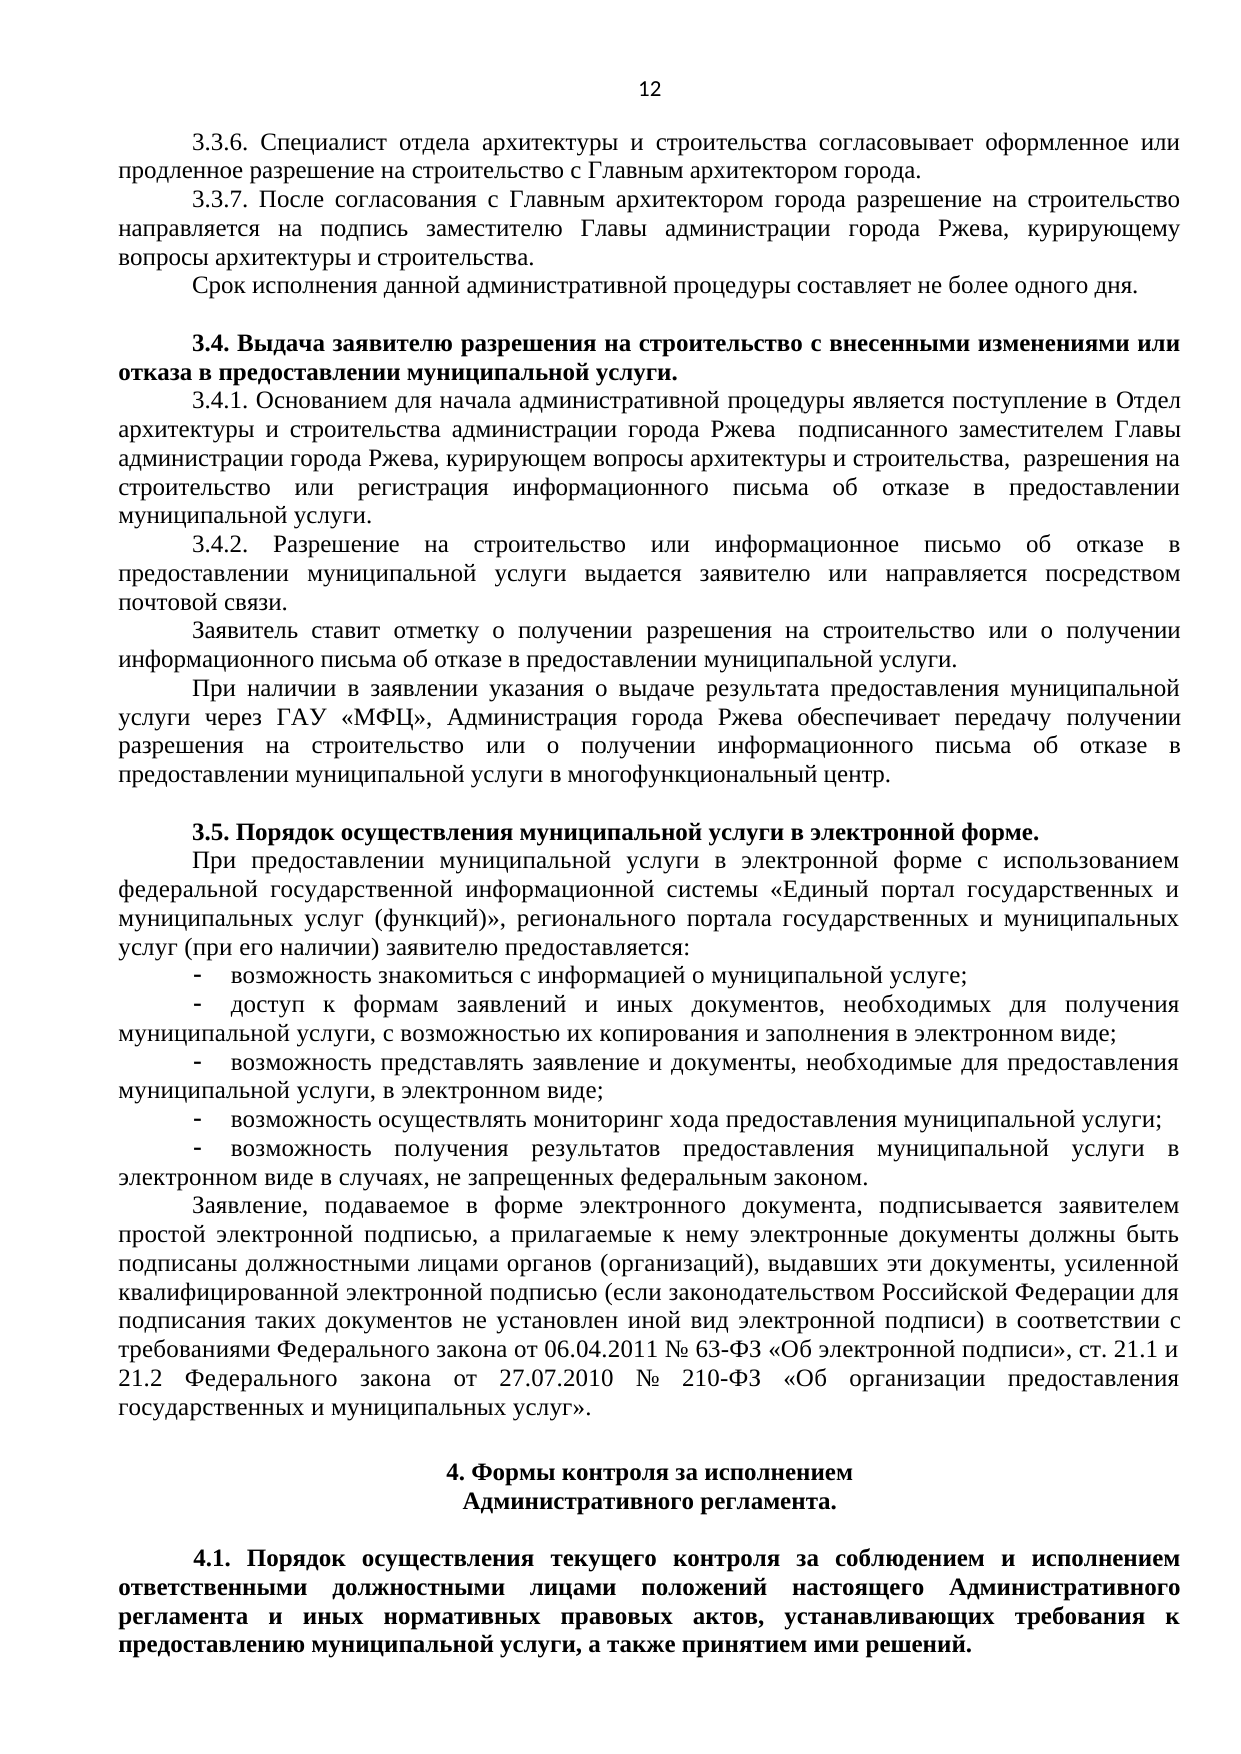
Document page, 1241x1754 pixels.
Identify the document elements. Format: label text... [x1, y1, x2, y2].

text 3.3.7. После согласования с Главным архитектором города разрешение на строительство направляется на подпись заместителю Главы администрации города Ржева, курирующему вопросы архитектуры и строительства. [118, 184, 1181, 270]
list возможность знакомиться с информацией о муниципальной услуге; [118, 960, 1181, 989]
text 3.5. Порядок осуществления муниципальной услуги в электронной форме. [118, 817, 1181, 845]
text 3.4.1. Основанием для начала административной процедуры является поступление в Отдел архитектуры и строительства администрации города Ржева подписанного заместителем Главы администрации города Ржева, курирующем вопросы архитектуры и строительства, разрешения на строительство или регистрация информационного письма об отказе в предоставлении муниципальной услуги. [118, 385, 1181, 529]
text Срок исполнения данной административной процедуры составляет не более одного дня. [118, 270, 1181, 299]
text Заявление, подаваемое в форме электронного документа, подписывается заявителем простой электронной подписью, а прилагаемые к нему электронные документы должны быть подписаны должностными лицами органов (организаций), выдавших эти документы, усиленной квалифицированной электронной подписью (если законодательством Российской Федерации для подписания таких документов не установлен иной вид электронной подписи) в соответствии с требованиями Федерального закона от 06.04.2011 № 63-ФЗ «Об электронной подписи», ст. 21.1 и 21.2 Федерального закона от 27.07.2010 № 210-ФЗ «Об организации предоставления государственных и муниципальных услуг». [118, 1190, 1181, 1420]
text 3.4. Выдача заявителю разрешения на строительство с внесенными изменениями или отказа в предоставлении муниципальной услуги. [118, 328, 1181, 385]
list доступ к формам заявлений и иных документов, необходимых для получения муниципальной услуги, с возможностью их копирования и заполнения в электронном виде; [118, 989, 1181, 1047]
text 4.1. Порядок осуществления текущего контроля за соблюдением и исполнением ответственными должностными лицами положений настоящего Административного регламента и иных нормативных правовых актов, устанавливающих требования к предоставлению муниципальной услуги, а также принятием ими решений. [118, 1543, 1181, 1658]
text 4. Формы контроля за исполнением Административного регламента. [118, 1457, 1181, 1514]
text Заявитель ставит отметку о получении разрешения на строительство или о получении информационного письма об отказе в предоставлении муниципальной услуги. [118, 615, 1181, 673]
text При наличии в заявлении указания о выдаче результата предоставления муниципальной услуги через ГАУ «МФЦ», Администрация города Ржева обеспечивает передачу получении разрешения на строительство или о получении информационного письма об отказе в предоставлении муниципальной услуги в многофункциональный центр. [118, 673, 1181, 788]
text 3.4.2. Разрешение на строительство или информационное письмо об отказе в предоставлении муниципальной услуги выдается заявителю или направляется посредством почтовой связи. [118, 529, 1181, 615]
list возможность осуществлять мониторинг хода предоставления муниципальной услуги; [118, 1104, 1181, 1133]
text При предоставлении муниципальной услуги в электронной форме с использованием федеральной государственной информационной системы «Единый портал государственных и муниципальных услуг (функций)», регионального портала государственных и муниципальных услуг (при его наличии) заявителю предоставляется: [118, 845, 1181, 960]
text 3.3.6. Специалист отдела архитектуры и строительства согласовывает оформленное или продленное разрешение на строительство с Главным архитектором города. [118, 127, 1181, 184]
list возможность представлять заявление и документы, необходимые для предоставления муниципальной услуги, в электронном виде; [118, 1047, 1181, 1104]
list возможность получения результатов предоставления муниципальной услуги в электронном виде в случаях, не запрещенных федеральным законом. [118, 1133, 1181, 1190]
